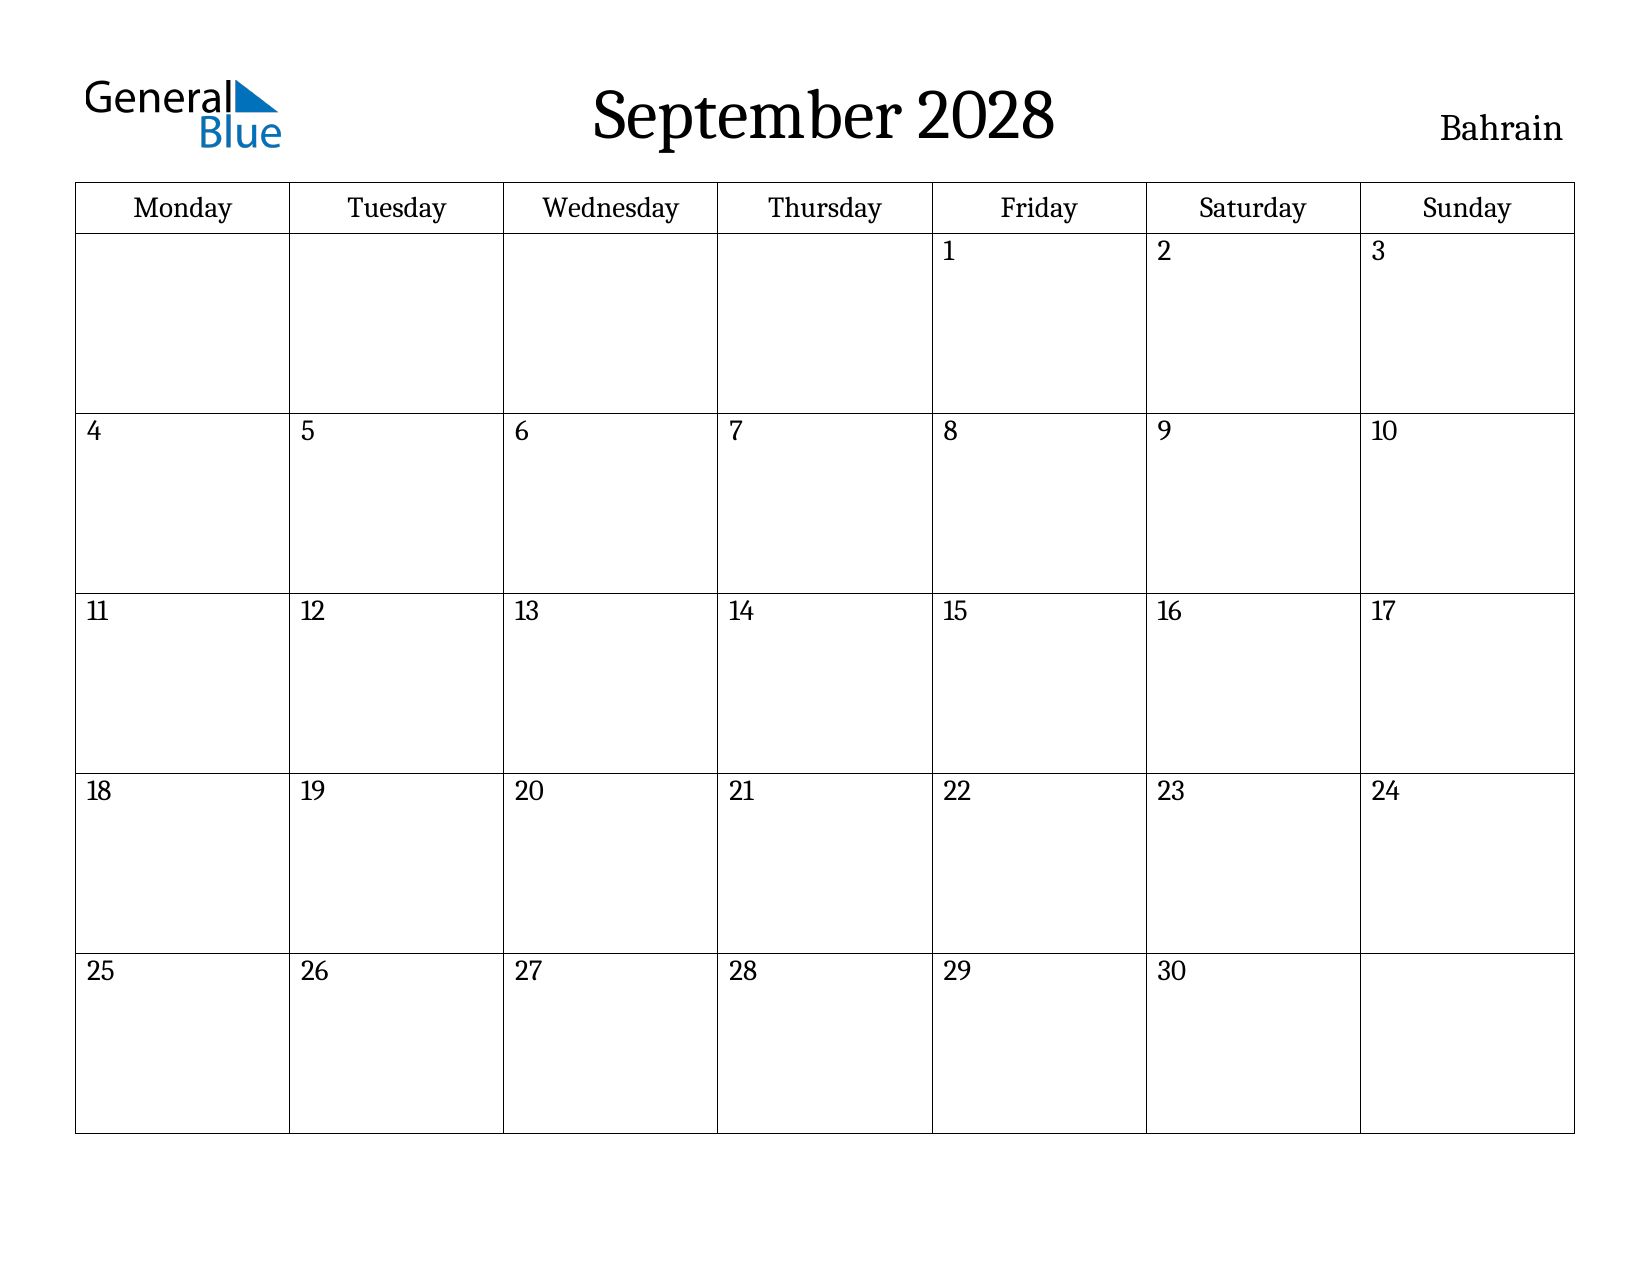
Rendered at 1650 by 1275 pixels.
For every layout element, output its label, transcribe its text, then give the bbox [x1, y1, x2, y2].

table_cell 17 [1361, 594, 1574, 627]
table_cell [1361, 267, 1574, 413]
table_cell [504, 448, 717, 593]
table_cell 19 [290, 774, 503, 807]
table_cell Monday [76, 183, 289, 233]
table_cell 1 [933, 234, 1146, 267]
table_cell 22 [933, 774, 1146, 807]
table_cell 29 [933, 954, 1146, 987]
table_cell [76, 988, 289, 1133]
table_cell [76, 627, 289, 773]
table_cell 6 [504, 414, 717, 447]
table_cell [718, 448, 932, 593]
table_cell [290, 808, 503, 953]
picture [86, 80, 281, 148]
table_cell 18 [76, 774, 289, 807]
table_cell [504, 234, 717, 267]
table_cell [290, 234, 503, 267]
table_cell [76, 808, 289, 953]
table_cell [718, 808, 932, 953]
table_cell 23 [1147, 774, 1360, 807]
table_cell [1361, 448, 1574, 593]
table_cell 13 [504, 594, 717, 627]
table_cell 27 [504, 954, 717, 987]
table_cell 21 [718, 774, 932, 807]
table_cell [1147, 448, 1360, 593]
table_cell Wednesday [504, 183, 717, 233]
table_cell 14 [718, 594, 932, 627]
table_cell [718, 234, 932, 267]
table_cell 9 [1147, 414, 1360, 447]
table_cell 26 [290, 954, 503, 987]
table_cell Sunday [1361, 183, 1574, 233]
table_cell [933, 627, 1146, 773]
table_cell [933, 988, 1146, 1133]
table_cell 2 [1147, 234, 1360, 267]
table_cell [504, 267, 717, 413]
table_cell 16 [1147, 594, 1360, 627]
table_cell 25 [76, 954, 289, 987]
table_cell 8 [933, 414, 1146, 447]
table_cell [290, 267, 503, 413]
table_cell [290, 627, 503, 773]
table_cell 7 [718, 414, 932, 447]
table_cell 24 [1361, 774, 1574, 807]
table_cell [1147, 627, 1360, 773]
table_cell Saturday [1147, 183, 1360, 233]
table_cell 4 [76, 414, 289, 447]
table_cell 28 [718, 954, 932, 987]
table_cell [933, 267, 1146, 413]
table_cell 5 [290, 414, 503, 447]
table_cell 30 [1147, 954, 1360, 987]
table_cell [1361, 954, 1574, 987]
table_cell [718, 988, 932, 1133]
table_cell [76, 448, 289, 593]
table_cell [718, 627, 932, 773]
table_cell [290, 988, 503, 1133]
table_cell 10 [1361, 414, 1574, 447]
table_cell Tuesday [290, 183, 503, 233]
table_cell [1147, 267, 1360, 413]
table_cell 15 [933, 594, 1146, 627]
table_cell [933, 808, 1146, 953]
table_cell [504, 988, 717, 1133]
table_cell 11 [76, 594, 289, 627]
table_cell [718, 267, 932, 413]
table_cell [1147, 808, 1360, 953]
table_cell 3 [1361, 234, 1574, 267]
table_cell [1361, 808, 1574, 953]
table_cell [1361, 627, 1574, 773]
table_cell [1361, 988, 1574, 1133]
table_cell 20 [504, 774, 717, 807]
table_cell 12 [290, 594, 503, 627]
table_cell [1147, 988, 1360, 1133]
table_cell Friday [933, 183, 1146, 233]
table_cell [76, 234, 289, 267]
table_header Bahrain [1146, 75, 1574, 182]
table_cell [290, 448, 503, 593]
table_cell [504, 808, 717, 953]
table_cell Thursday [718, 183, 932, 233]
table_cell [76, 267, 289, 413]
table_header [76, 75, 503, 182]
table_cell [504, 627, 717, 773]
table_cell [933, 448, 1146, 593]
table_header September 2028 [504, 75, 1146, 182]
